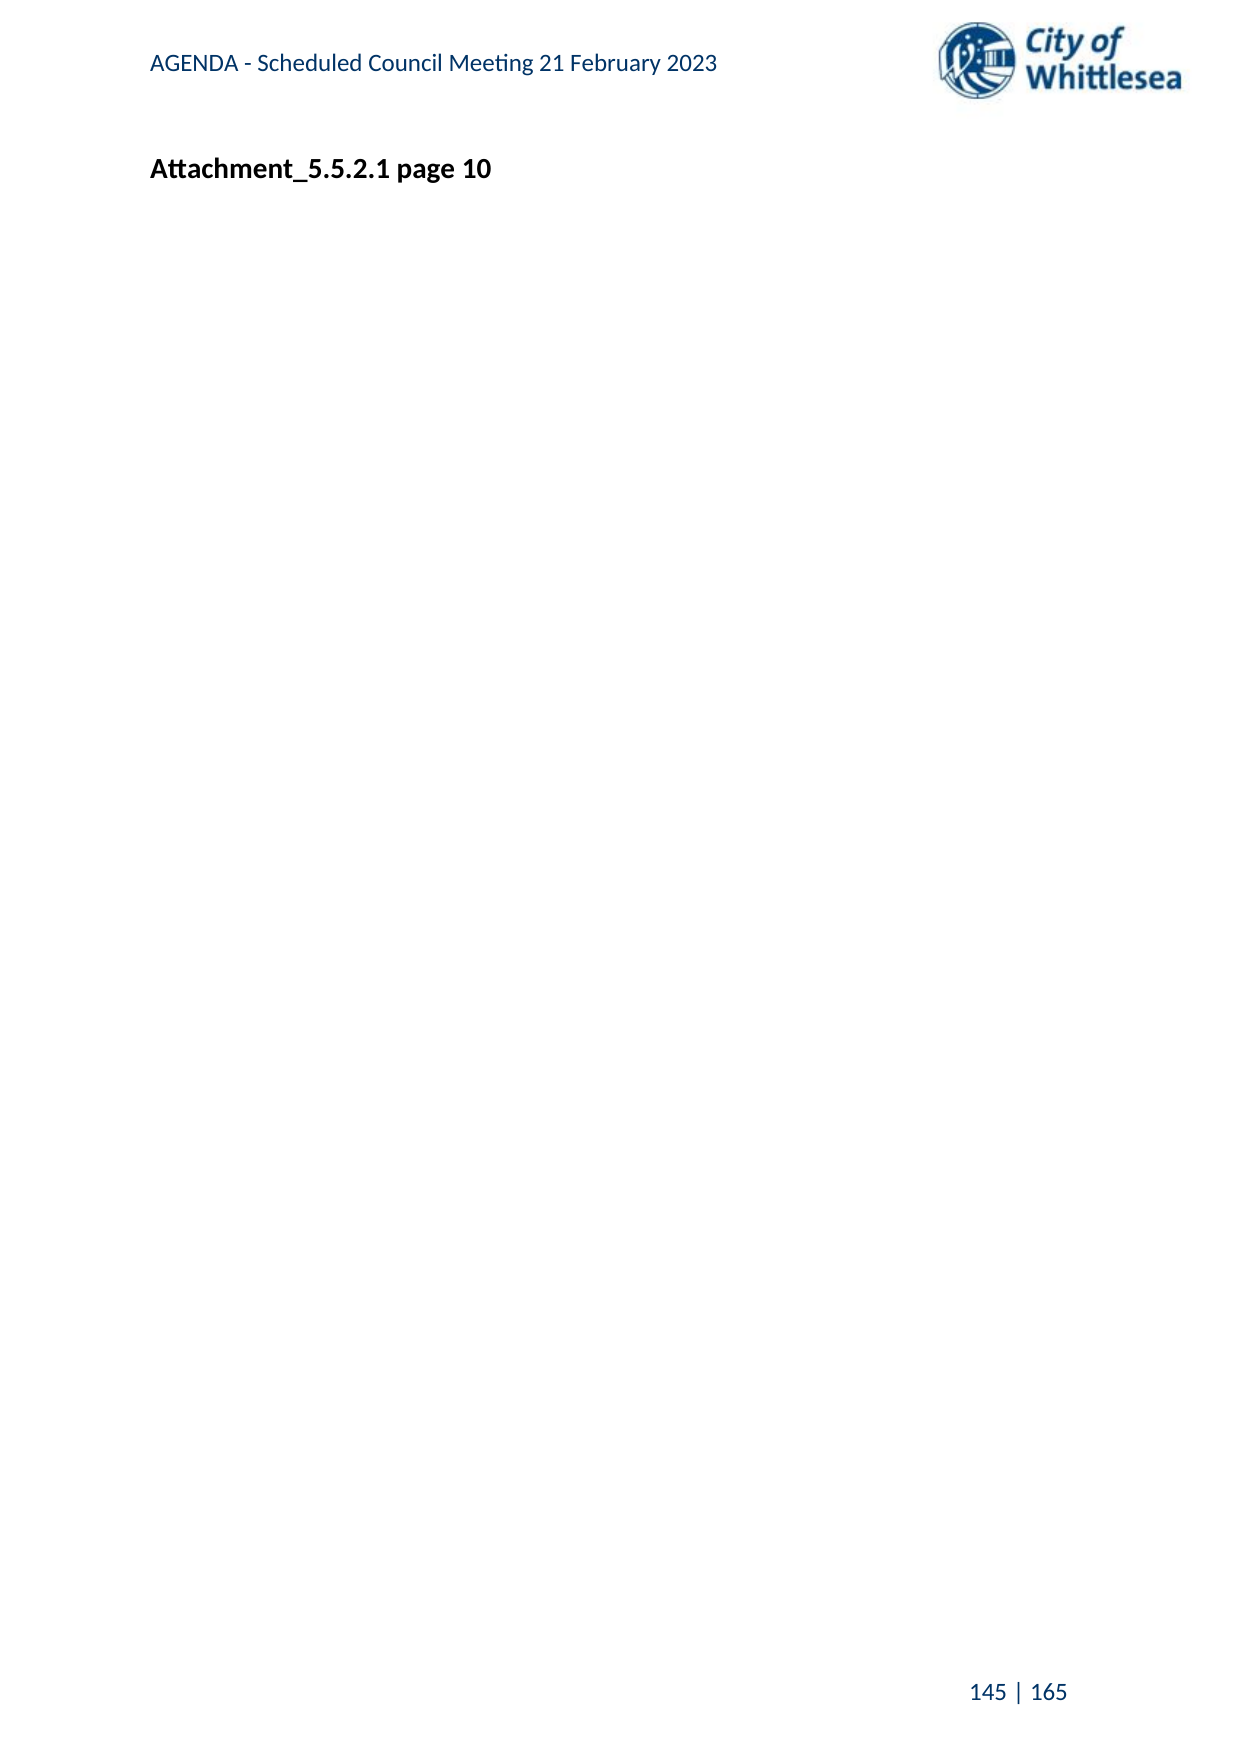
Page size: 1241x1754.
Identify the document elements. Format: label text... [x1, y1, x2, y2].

picture [0, 0, 1241, 127]
text Attachment_5.5.2.1 page 10 [150, 150, 1090, 186]
